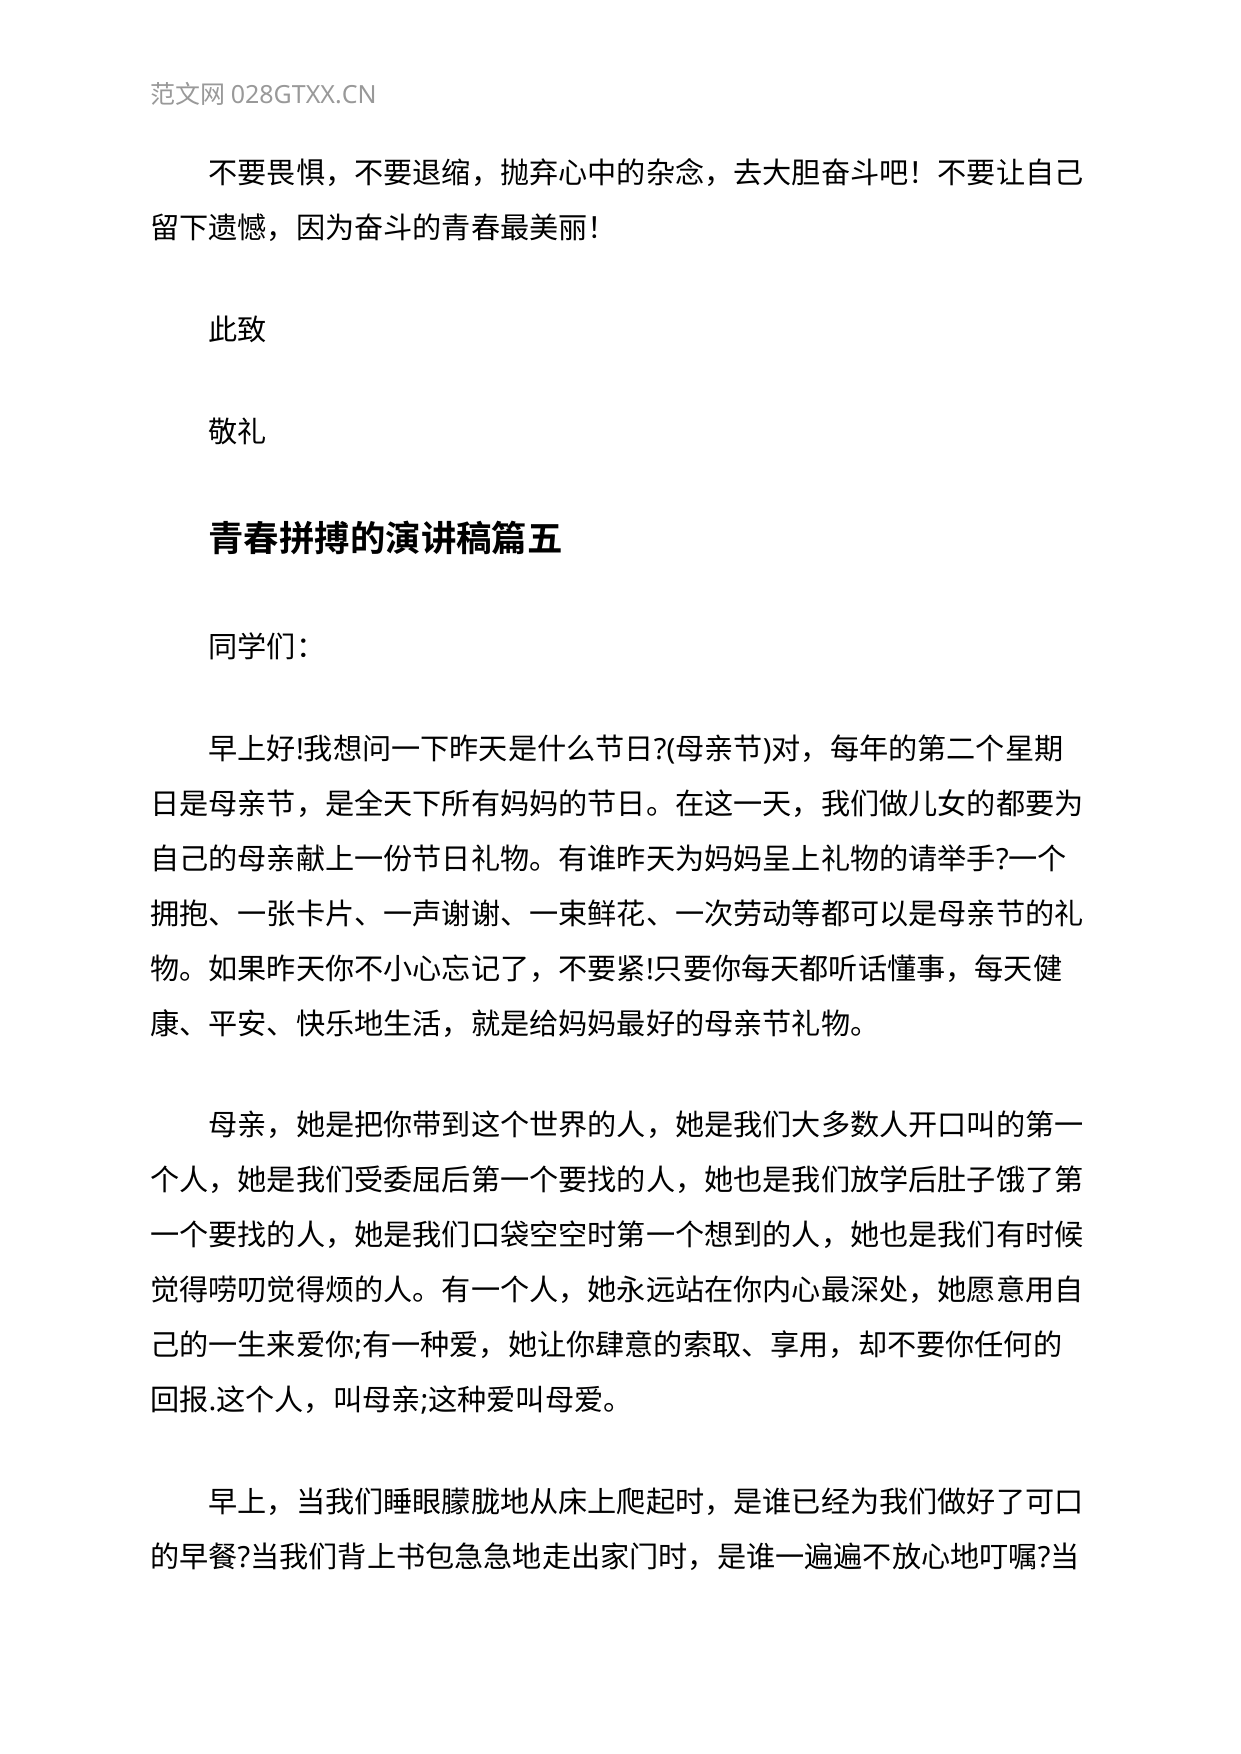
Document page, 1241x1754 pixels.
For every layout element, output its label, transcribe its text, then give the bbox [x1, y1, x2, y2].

text 早上好!我想问一下昨天是什么节日?(母亲节)对，每年的第二个星期日是母亲节，是全天下所有妈妈的节日。在这一天，我们做儿女的都要为自己的母亲献上一份节日礼物。有谁昨天为妈妈呈上礼物的请举手?一个拥抱、一张卡片、一声谢谢、一束鲜花、一次劳动等都可以是母亲节的礼物。如果昨天你不小心忘记了，不要紧!只要你每天都听话懂事，每天健康、平安、快乐地生活，就是给妈妈最好的母亲节礼物。 [150, 725, 1090, 1042]
text 青春拼搏的演讲稿篇五 [150, 510, 1090, 561]
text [150, 1478, 1090, 1576]
text 不要畏惧，不要退缩，抛弃心中的杂念，去大胆奋斗吧！不要让自己留下遗憾，因为奋斗的青春最美丽！ [150, 150, 1090, 247]
text 此致 [150, 307, 1090, 349]
text 同学们： [150, 624, 1090, 666]
text 母亲，她是把你带到这个世界的人，她是我们大多数人开口叫的第一个人，她是我们受委屈后第一个要找的人，她也是我们放学后肚子饿了第一个要找的人，她是我们口袋空空时第一个想到的人，她也是我们有时候觉得唠叨觉得烦的人。有一个人，她永远站在你内心最深处，她愿意用自己的一生来爱你;有一种爱，她让你肆意的索取、享用，却不要你任何的回报.这个人，叫母亲;这种爱叫母爱。 [150, 1102, 1090, 1419]
text 敬礼 [150, 408, 1090, 451]
